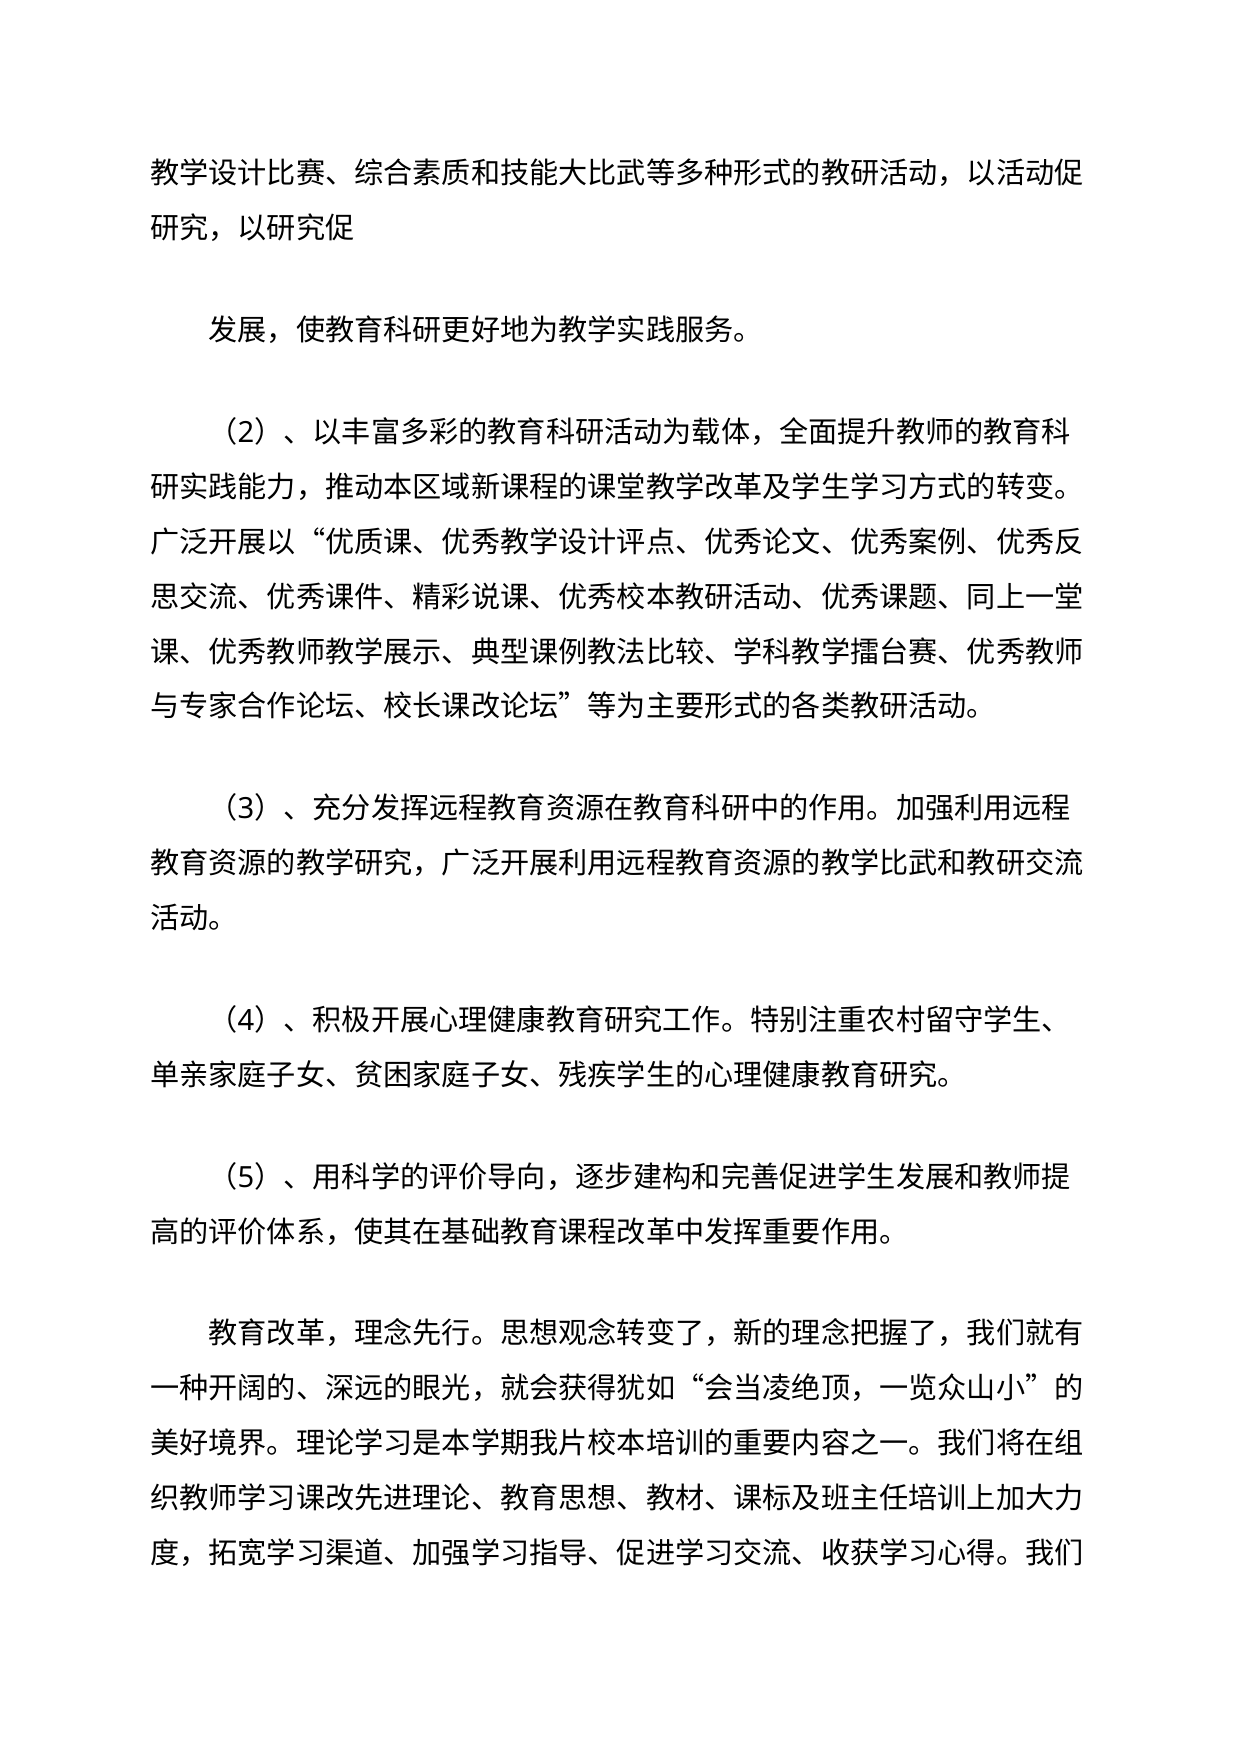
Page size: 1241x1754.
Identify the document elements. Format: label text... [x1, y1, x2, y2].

text （2）、以丰富多彩的教育科研活动为载体，全面提升教师的教育科研实践能力，推动本区域新课程的课堂教学改革及学生学习方式的转变。广泛开展以“优质课、优秀教学设计评点、优秀论文、优秀案例、优秀反思交流、优秀课件、精彩说课、优秀校本教研活动、优秀课题、同上一堂课、优秀教师教学展示、典型课例教法比较、学科教学擂台赛、优秀教师与专家合作论坛、校长课改论坛”等为主要形式的各类教研活动。 [150, 408, 1090, 725]
text 发展，使教育科研更好地为教学实践服务。 [150, 307, 1090, 349]
text （5）、用科学的评价导向，逐步建构和完善促进学生发展和教师提高的评价体系，使其在基础教育课程改革中发挥重要作用。 [150, 1153, 1090, 1251]
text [150, 1310, 1090, 1572]
text （4）、积极开展心理健康教育研究工作。特别注重农村留守学生、单亲家庭子女、贫困家庭子女、残疾学生的心理健康教育研究。 [150, 996, 1090, 1094]
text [150, 150, 1090, 247]
text （3）、充分发挥远程教育资源在教育科研中的作用。加强利用远程教育资源的教学研究，广泛开展利用远程教育资源的教学比武和教研交流活动。 [150, 785, 1090, 937]
